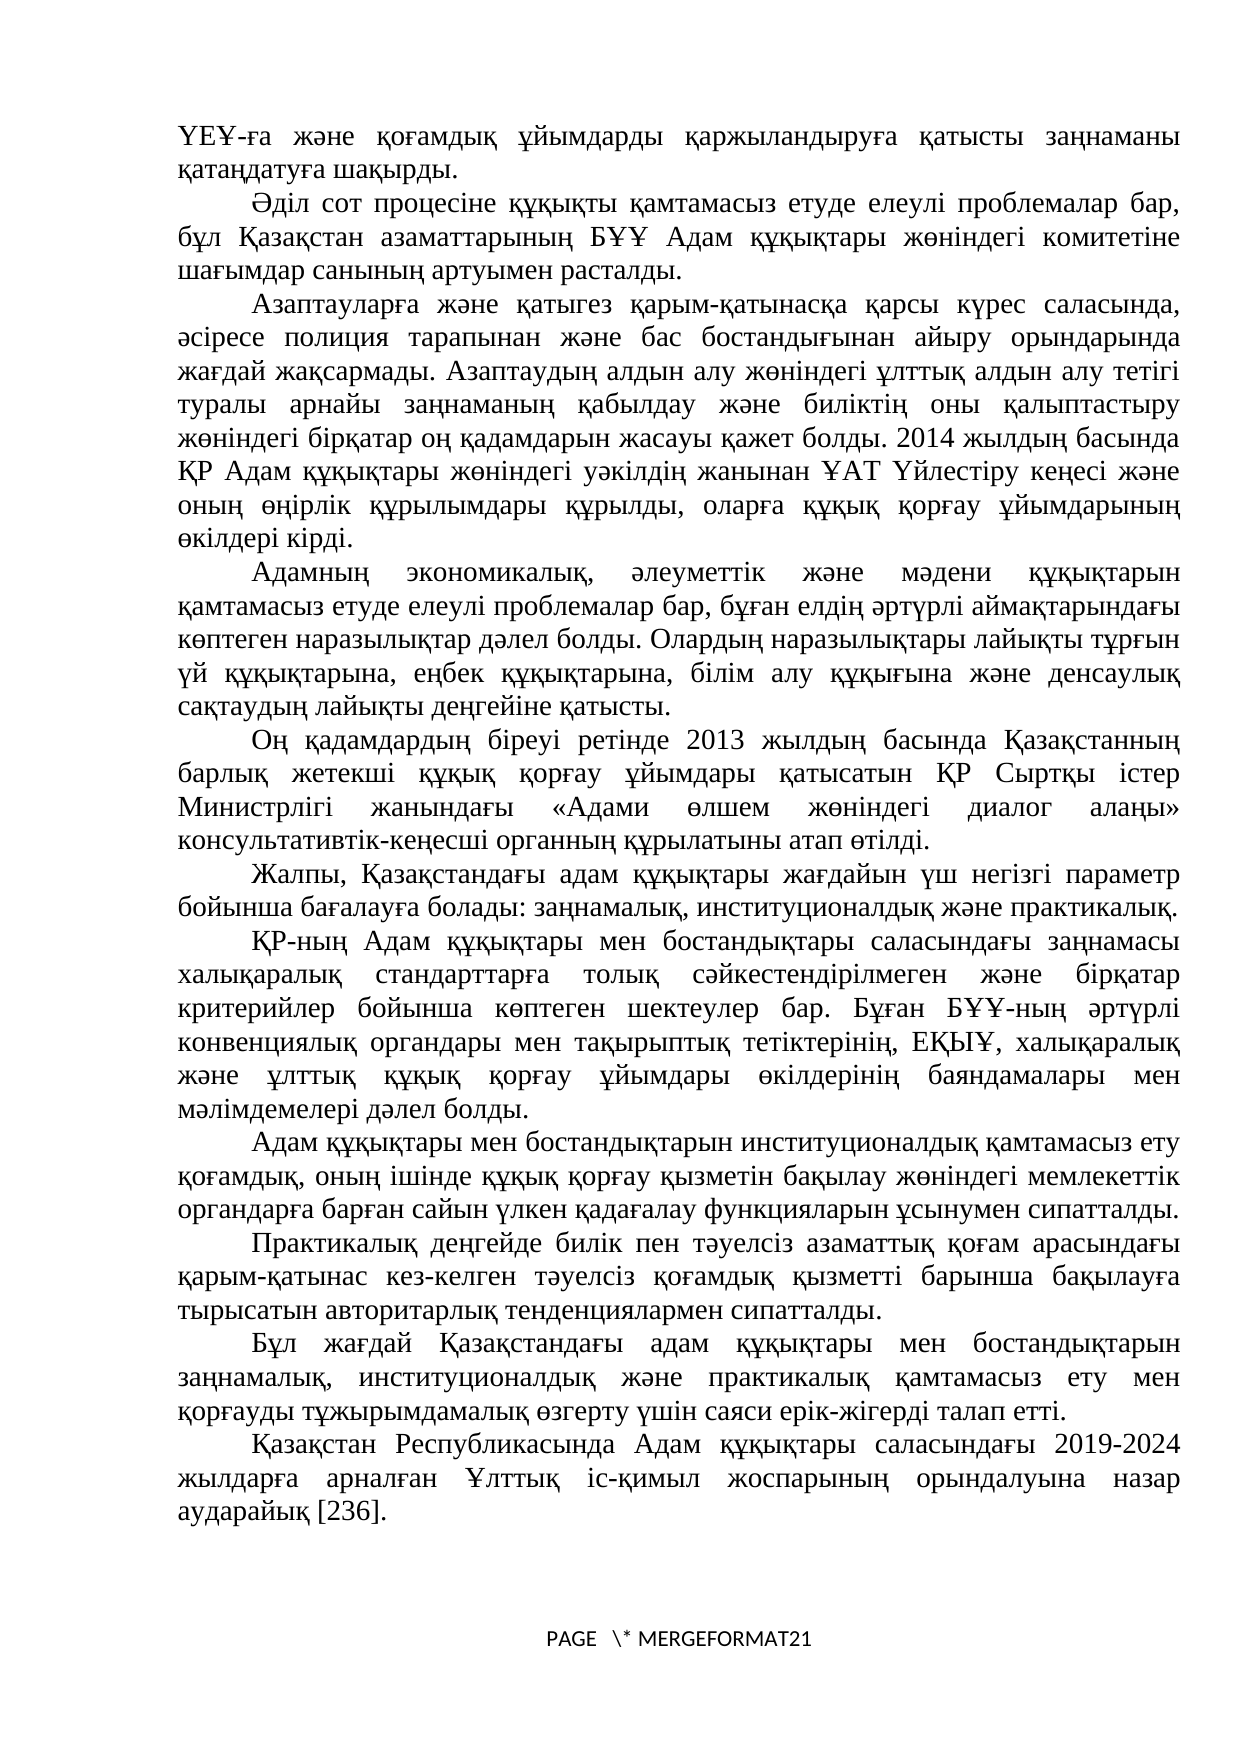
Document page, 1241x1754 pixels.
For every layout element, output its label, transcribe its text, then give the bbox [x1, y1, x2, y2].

text Әділ сот процесіне құқықты қамтамасыз етуде елеулі проблемалар бар, бұл Қазақстан азаматтарының БҰҰ Адам құқықтары жөніндегі комитетіне шағымдар санының артуымен расталды. [177, 185, 1181, 286]
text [177, 118, 1181, 185]
text Адам құқықтары мен бостандықтарын институционалдық қамтамасыз ету қоғамдық, оның ішінде құқық қорғау қызметін бақылау жөніндегі мемлекеттік органдарға барған сайын үлкен қадағалау функцияларын ұсынумен сипатталды. [177, 1124, 1181, 1225]
text Жалпы, Қазақстандағы адам құқықтары жағдайын үш негізгі параметр бойынша бағалауға болады: заңнамалық, институционалдық және практикалық. [177, 856, 1181, 923]
text Қазақстан Республикасында Адам құқықтары саласындағы 2019-2024 жылдарға арналған Ұлттық іс-қимыл жоспарының орындалуына назар аударайық [236]. [177, 1426, 1181, 1527]
text ҚР-ның Адам құқықтары мен бостандықтары саласындағы заңнамасы халықаралық стандарттарға толық сәйкестендірілмеген және бірқатар критерийлер бойынша көптеген шектеулер бар. Бұған БҰҰ-ның әртүрлі конвенциялық органдары мен тақырыптық тетіктерінің, ЕҚЫҰ, халықаралық және ұлттық құқық қорғау ұйымдары өкілдерінің баяндамалары мен мәлімдемелері дәлел болды. [177, 923, 1181, 1124]
text Оң қадамдардың біреуі ретінде 2013 жылдың басында Қазақстанның барлық жетекші құқық қорғау ұйымдары қатысатын ҚР Сыртқы істер Министрлігі жанындағы «Адами өлшем жөніндегі диалог алаңы» консультативтік-кеңесші органның құрылатыны атап өтілді. [177, 722, 1181, 856]
text Азаптауларға және қатыгез қарым-қатынасқа қарсы күрес саласында, әсіресе полиция тарапынан және бас бостандығынан айыру орындарында жағдай жақсармады. Азаптаудың алдын алу жөніндегі ұлттық алдын алу тетігі туралы арнайы заңнаманың қабылдау және биліктің оны қалыптастыру жөніндегі бірқатар оң қадамдарын жасауы қажет болды. 2014 жылдың басында ҚР Адам құқықтары жөніндегі уәкілдің жанынан ҰАТ Үйлестіру кеңесі және оның өңірлік құрылымдары құрылды, оларға құқық қорғау ұйымдарының өкілдері кірді. [177, 286, 1181, 554]
text Практикалық деңгейде билік пен тәуелсіз азаматтық қоғам арасындағы қарым-қатынас кез-келген тәуелсіз қоғамдық қызметті барынша бақылауға тырысатын авторитарлық тенденциялармен сипатталды. [177, 1225, 1181, 1326]
text Бұл жағдай Қазақстандағы адам құқықтары мен бостандықтарын заңнамалық, институционалдық және практикалық қамтамасыз ету мен қорғауды тұжырымдамалық өзгерту үшін саяси ерік-жігерді талап етті. [177, 1326, 1181, 1426]
text Адамның экономикалық, әлеуметтік және мәдени құқықтарын қамтамасыз етуде елеулі проблемалар бар, бұған елдің әртүрлі аймақтарындағы көптеген наразылықтар дәлел болды. Олардың наразылықтары лайықты тұрғын үй құқықтарына, еңбек құқықтарына, білім алу құқығына және денсаулық сақтаудың лайықты деңгейіне қатысты. [177, 554, 1181, 722]
